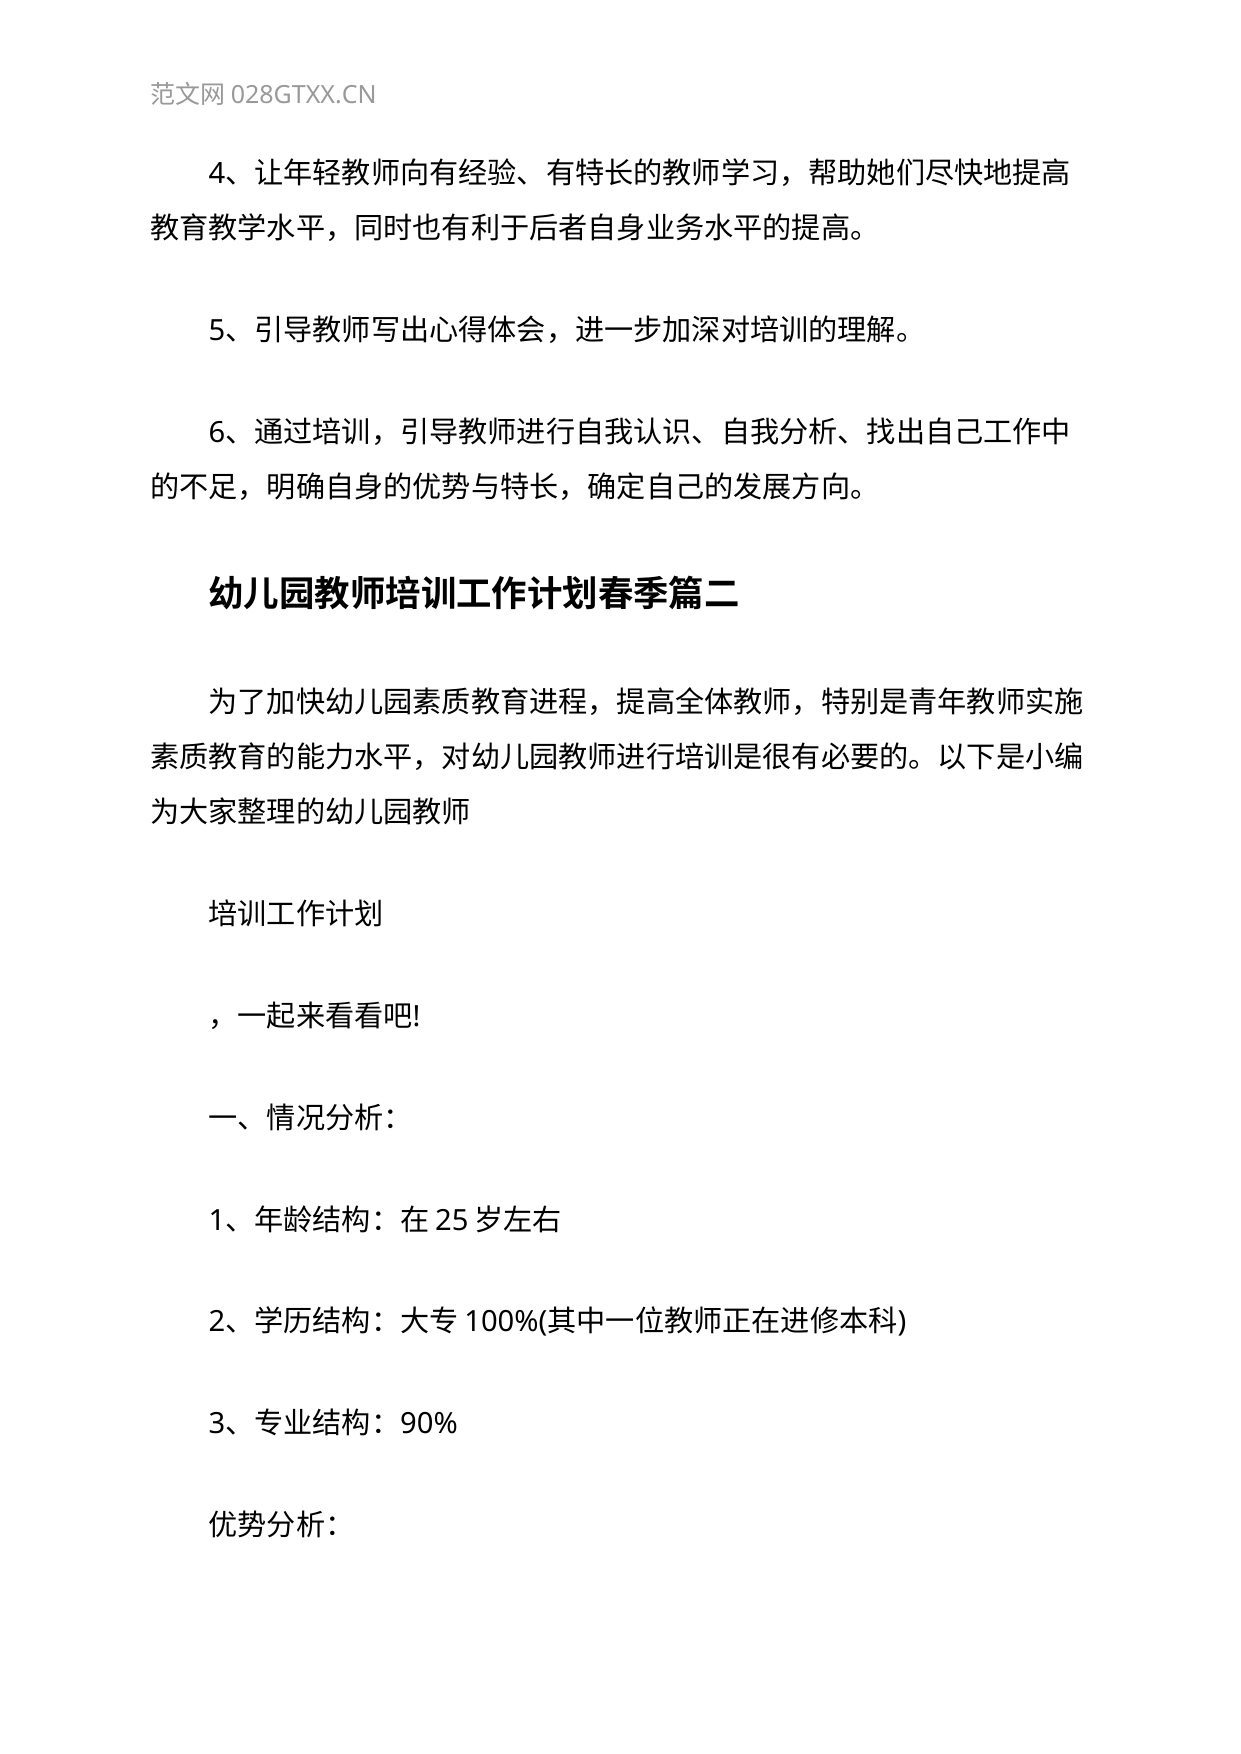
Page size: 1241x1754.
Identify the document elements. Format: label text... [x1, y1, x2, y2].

text 1、年龄结构：在25岁左右 [150, 1196, 1090, 1238]
text 幼儿园教师培训工作计划春季篇二 [150, 566, 1090, 617]
text 3、专业结构：90% [150, 1400, 1090, 1442]
text 培训工作计划 [150, 891, 1090, 933]
text 6、通过培训，引导教师进行自我认识、自我分析、找出自己工作中的不足，明确自身的优势与特长，确定自己的发展方向。 [150, 409, 1090, 506]
text 一、情况分析： [150, 1094, 1090, 1137]
text 4、让年轻教师向有经验、有特长的教师学习，帮助她们尽快地提高教育教学水平，同时也有利于后者自身业务水平的提高。 [150, 150, 1090, 247]
text 2、学历结构：大专100%(其中一位教师正在进修本科) [150, 1298, 1090, 1340]
text 5、引导教师写出心得体会，进一步加深对培训的理解。 [150, 307, 1090, 349]
text 为了加快幼儿园素质教育进程，提高全体教师，特别是青年教师实施素质教育的能力水平，对幼儿园教师进行培训是很有必要的。以下是小编为大家整理的幼儿园教师 [150, 679, 1090, 831]
text 优势分析： [150, 1502, 1090, 1544]
text ，一起来看看吧! [150, 992, 1090, 1035]
